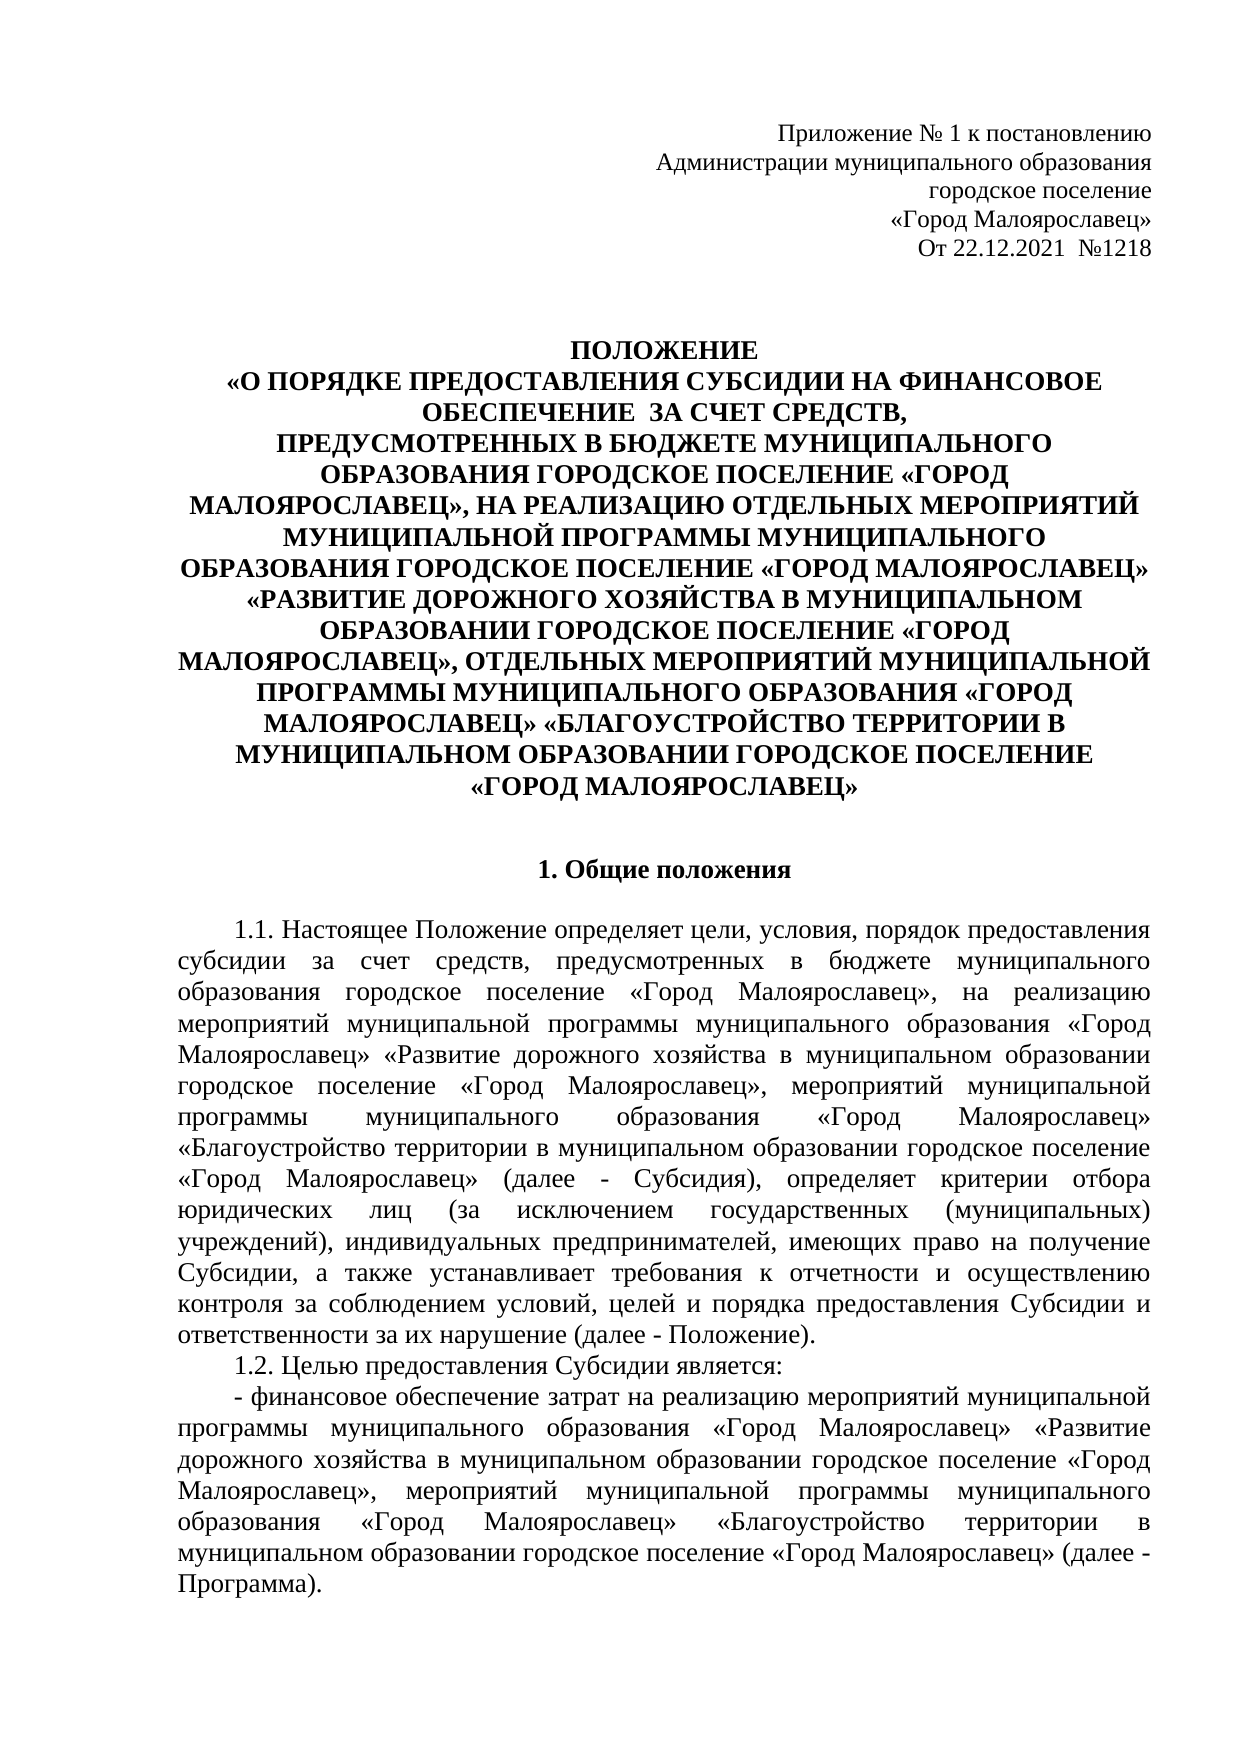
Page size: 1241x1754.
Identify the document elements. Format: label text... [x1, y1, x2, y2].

text городское поселение [177, 176, 1152, 204]
text - финансовое обеспечение затрат на реализацию мероприятий муниципальной программы муниципального образования «Город Малоярославец» «Развитие дорожного хозяйства в муниципальном образовании городское поселение «Город Малоярославец», мероприятий муниципальной программы муниципального образования «Город Малоярославец» «Благоустройство территории в муниципальном образовании городское поселение «Город Малоярославец» (далее - Программа). [177, 1380, 1152, 1598]
text 1. Общие положения [177, 856, 1152, 885]
title «О ПОРЯДКЕ ПРЕДОСТАВЛЕНИЯ СУБСИДИИ НА ФИНАНСОВОЕ ОБЕСПЕЧЕНИЕ ЗА СЧЕТ СРЕДСТВ, [177, 365, 1152, 427]
text От 22.12.2021 №1218 [177, 233, 1152, 262]
text 1.2. Целью предоставления Субсидии является: [177, 1349, 1152, 1380]
text Администрации муниципального образования [177, 147, 1152, 176]
title ПРЕДУСМОТРЕННЫХ В БЮДЖЕТЕ МУНИЦИПАЛЬНОГО ОБРАЗОВАНИЯ ГОРОДСКОЕ ПОСЕЛЕНИЕ «ГОРОД МАЛОЯРОСЛАВЕЦ», НА РЕАЛИЗАЦИЮ ОТДЕЛЬНЫХ МЕРОПРИЯТИЙ МУНИЦИПАЛЬНОЙ ПРОГРАММЫ МУНИЦИПАЛЬНОГО ОБРАЗОВАНИЯ ГОРОДСКОЕ ПОСЕЛЕНИЕ «ГОРОД МАЛОЯРОСЛАВЕЦ» «РАЗВИТИЕ ДОРОЖНОГО ХОЗЯЙСТВА В МУНИЦИПАЛЬНОМ ОБРАЗОВАНИИ ГОРОДСКОЕ ПОСЕЛЕНИЕ «ГОРОД МАЛОЯРОСЛАВЕЦ», ОТДЕЛЬНЫХ МЕРОПРИЯТИЙ МУНИЦИПАЛЬНОЙ ПРОГРАММЫ МУНИЦИПАЛЬНОГО ОБРАЗОВАНИЯ «ГОРОД МАЛОЯРОСЛАВЕЦ» «БЛАГОУСТРОЙСТВО ТЕРРИТОРИИ В МУНИЦИПАЛЬНОМ ОБРАЗОВАНИИ ГОРОДСКОЕ ПОСЕЛЕНИЕ [177, 427, 1152, 770]
title ПОЛОЖЕНИЕ [177, 334, 1152, 365]
text 1.1. Настоящее Положение определяет цели, условия, порядок предоставления субсидии за счет средств, предусмотренных в бюджете муниципального образования городское поселение «Город Малоярославец», на реализацию мероприятий муниципальной программы муниципального образования «Город Малоярославец» «Развитие дорожного хозяйства в муниципальном образовании городское поселение «Город Малоярославец», мероприятий муниципальной программы муниципального образования «Город Малоярославец» «Благоустройство территории в муниципальном образовании городское поселение «Город Малоярославец» (далее - Субсидия), определяет критерии отбора юридических лиц (за исключением государственных (муниципальных) учреждений), индивидуальных предпринимателей, имеющих право на получение Субсидии, а также устанавливает требования к отчетности и осуществлению контроля за соблюдением условий, целей и порядка предоставления Субсидии и ответственности за их нарушение (далее - Положение). [177, 913, 1152, 1349]
title «ГОРОД МАЛОЯРОСЛАВЕЦ» [177, 770, 1152, 801]
text «Город Малоярославец» [177, 204, 1152, 233]
text Приложение № 1 к постановлению [177, 118, 1152, 147]
